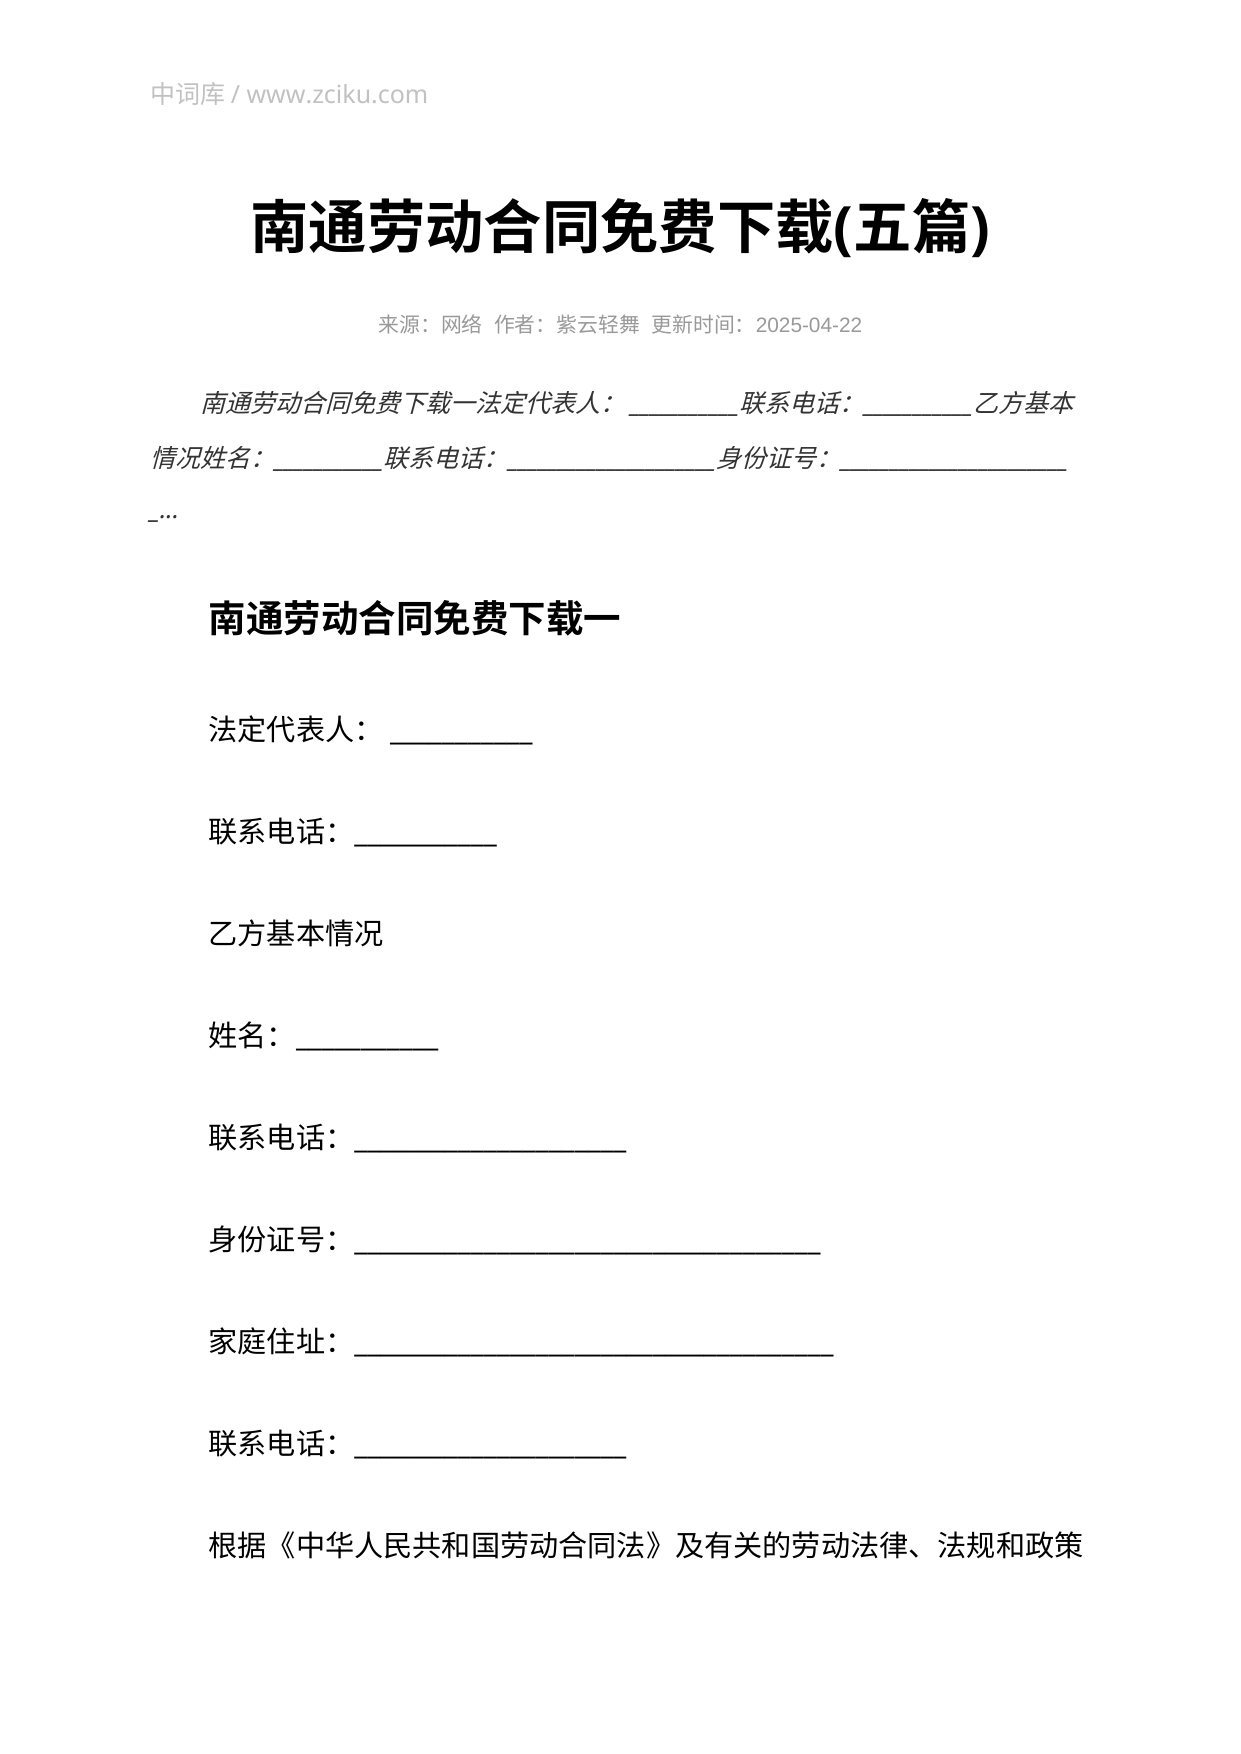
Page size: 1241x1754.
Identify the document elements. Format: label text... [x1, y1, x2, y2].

text 联系电话：_____________________ [150, 1114, 1090, 1157]
text 来源：网络 作者：紫云轻舞 更新时间：2025-04-22 [150, 313, 1090, 337]
text 家庭住址：_____________________________________ [150, 1318, 1090, 1361]
text 姓名：___________ [150, 1012, 1090, 1055]
subtitle 南通劳动合同免费下载(五篇) [150, 181, 1090, 266]
text 法定代表人： ___________ [150, 707, 1090, 749]
text 联系电话：_____________________ [150, 1420, 1090, 1463]
text 南通劳动合同免费下载一法定代表人： ___________联系电话：___________乙方基本情况姓名：___________联系电话：_____________________身份证号：________________________... [150, 384, 1090, 525]
text 乙方基本情况 [150, 911, 1090, 953]
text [150, 1522, 1090, 1564]
text 南通劳动合同免费下载一 [150, 589, 1090, 643]
text 联系电话：___________ [150, 809, 1090, 851]
text 身份证号：____________________________________ [150, 1216, 1090, 1259]
